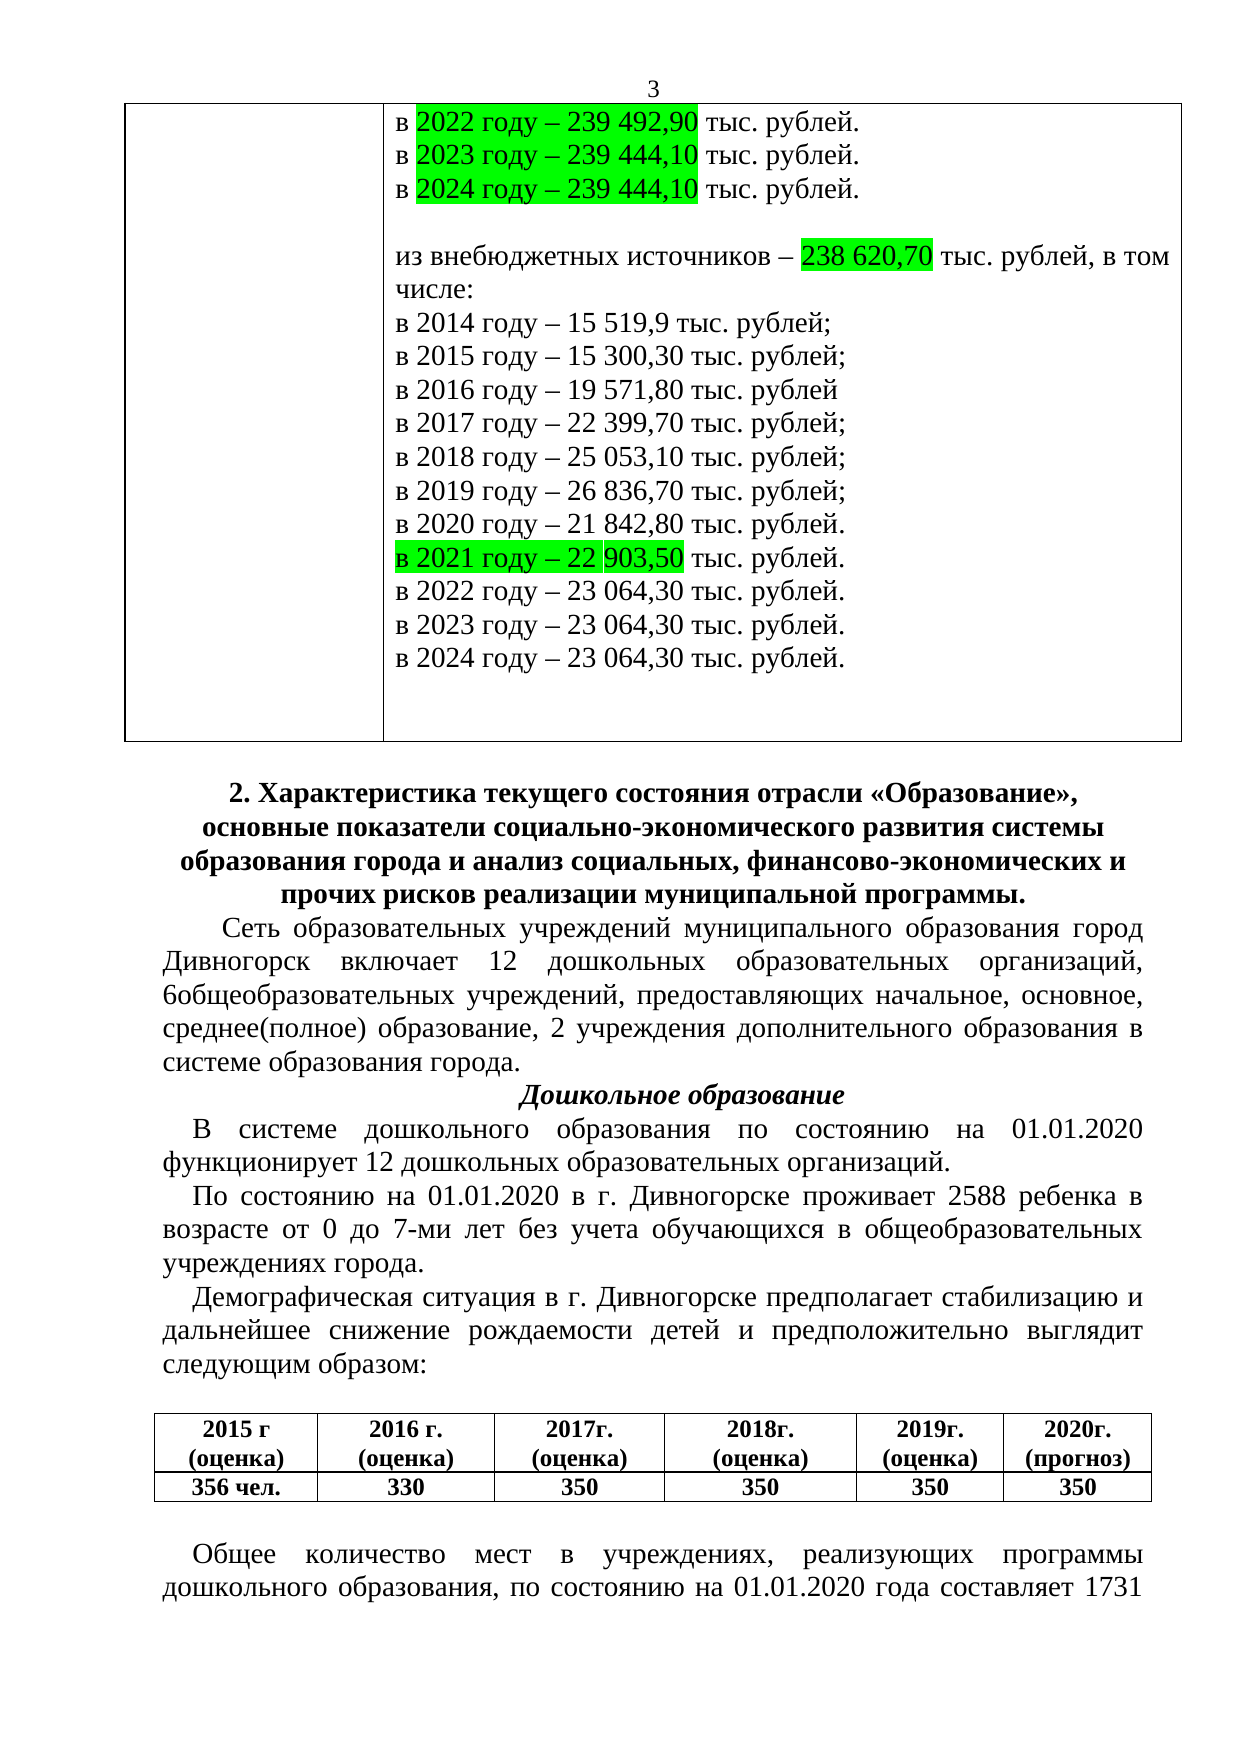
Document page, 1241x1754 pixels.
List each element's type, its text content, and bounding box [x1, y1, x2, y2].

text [162, 1536, 1144, 1603]
text Сеть образовательных учреждений муниципального образования город Дивногорск включает 12 дошкольных образовательных организаций, 6общеобразовательных учреждений, предоставляющих начальное, основное, среднее(полное) образование, 2 учреждения дополнительного образования в системе образования города. [162, 910, 1144, 1077]
table_cell 356 чел. [155, 1473, 317, 1501]
table_cell 330 [318, 1473, 494, 1501]
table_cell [126, 104, 383, 741]
text Демографическая ситуация в г. Дивногорске предполагает стабилизацию и дальнейшее снижение рождаемости детей и предположительно выглядит следующим образом: [162, 1279, 1144, 1379]
table_header 2017г. (оценка) [495, 1414, 664, 1471]
text По состоянию на 01.01.2020 в г. Дивногорске проживает 2588 ребенка в возрасте от 0 до 7-ми лет без учета обучающихся в общеобразовательных учреждениях города. [162, 1178, 1144, 1279]
table_header 2018г. (оценка) [665, 1414, 856, 1471]
text В системе дошкольного образования по состоянию на 01.01.2020 функционирует 12 дошкольных образовательных организаций. [162, 1111, 1144, 1178]
text Дошкольное образование [162, 1077, 1144, 1111]
table_cell 350 [1004, 1473, 1151, 1501]
table_header 2019г. (оценка) [857, 1414, 1003, 1471]
table_cell 350 [665, 1473, 856, 1501]
table_header 2020г. (прогноз) [1004, 1414, 1151, 1471]
table_header 2015 г (оценка) [155, 1414, 317, 1471]
table_header 2016 г. (оценка) [318, 1414, 494, 1471]
table_cell 350 [857, 1473, 1003, 1501]
table_cell 350 [495, 1473, 664, 1501]
text 2. Характеристика текущего состояния отрасли «Образование», основные показатели социально-экономического развития системы образования города и анализ социальных, финансово-экономических и прочих рисков реализации муниципальной программы. [162, 776, 1144, 910]
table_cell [384, 104, 1181, 741]
